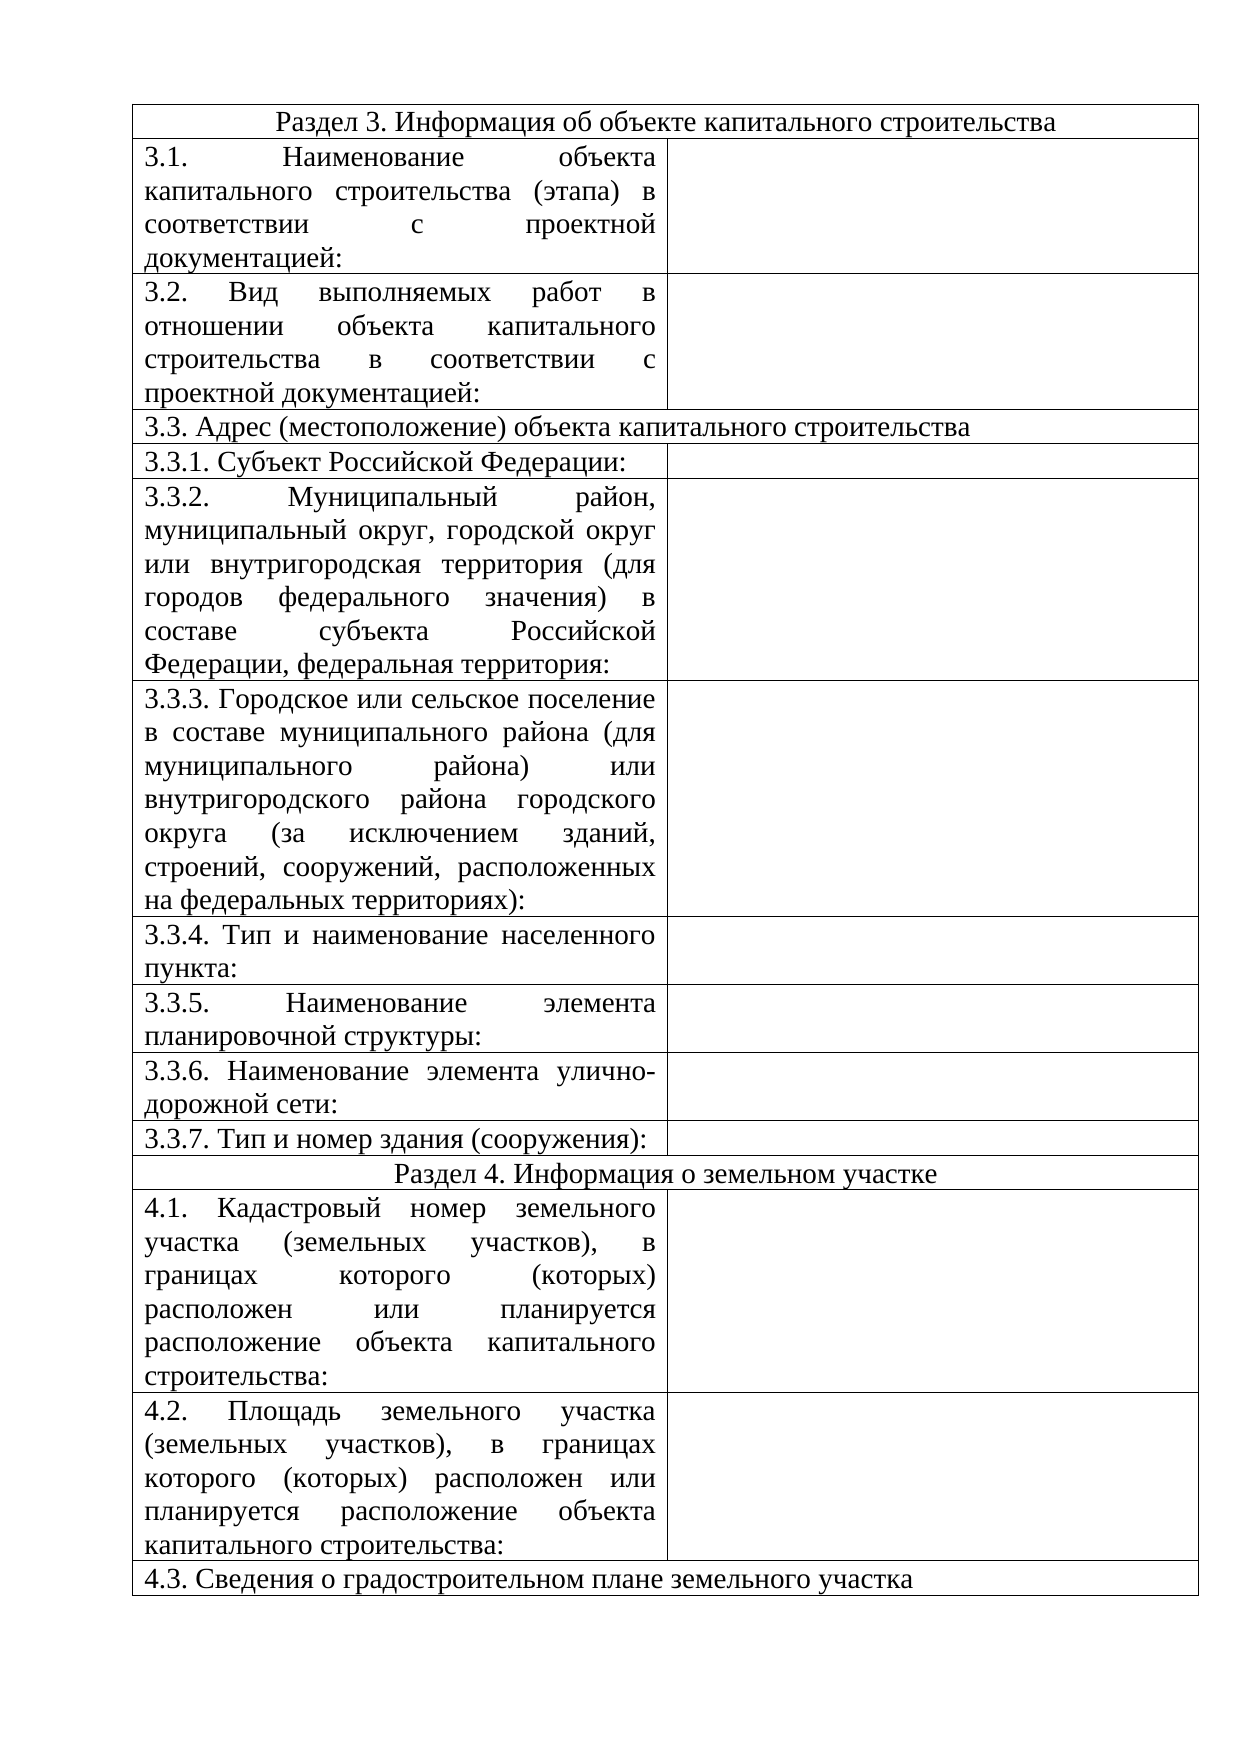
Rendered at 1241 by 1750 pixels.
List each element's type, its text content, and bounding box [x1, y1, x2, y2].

table_cell 3.1. Наименование объекта капитального строительства (этапа) в соответствии с проектной документацией: [133, 139, 667, 273]
table_cell 3.3.2. Муниципальный район, муниципальный округ, городской округ или внутригородская территория (для городов федерального значения) в составе субъекта Российской Федерации, федеральная территория: [133, 479, 667, 680]
table_cell [668, 681, 1198, 916]
table_cell [668, 1190, 1198, 1392]
table_cell 3.3.3. Городское или сельское поселение в составе муниципального района (для муниципального района) или внутригородского района городского округа (за исключением зданий, строений, сооружений, расположенных на федеральных территориях): [133, 681, 667, 916]
table_cell [668, 917, 1198, 984]
table_cell 3.3. Адрес (местоположение) объекта капитального строительства [133, 410, 1198, 443]
table_cell 4.2. Площадь земельного участка (земельных участков), в границах которого (которых) расположен или планируется расположение объекта капитального строительства: [133, 1393, 667, 1560]
table_cell [668, 139, 1198, 273]
table_cell [668, 1053, 1198, 1120]
table_cell 3.3.5. Наименование элемента планировочной структуры: [133, 985, 667, 1052]
table_cell [668, 444, 1198, 478]
table_cell 4.3. Сведения о градостроительном плане земельного участка [133, 1561, 1198, 1595]
table_cell [668, 985, 1198, 1052]
table_cell 3.3.4. Тип и наименование населенного пункта: [133, 917, 667, 984]
table_cell [668, 1393, 1198, 1560]
table_cell 4.1. Кадастровый номер земельного участка (земельных участков), в границах которого (которых) расположен или планируется расположение объекта капитального строительства: [133, 1190, 667, 1392]
table_cell [668, 274, 1198, 408]
table_cell [668, 1121, 1198, 1155]
table_cell Раздел 4. Информация о земельном участке [133, 1156, 1198, 1189]
table_cell 3.3.7. Тип и номер здания (сооружения): [133, 1121, 667, 1155]
table_cell [668, 479, 1198, 680]
table_cell 3.2. Вид выполняемых работ в отношении объекта капитального строительства в соответствии с проектной документацией: [133, 274, 667, 408]
table_cell 3.3.1. Субъект Российской Федерации: [133, 444, 667, 478]
table_cell 3.3.6. Наименование элемента улично-дорожной сети: [133, 1053, 667, 1120]
table_cell Раздел 3. Информация об объекте капитального строительства [133, 105, 1198, 138]
